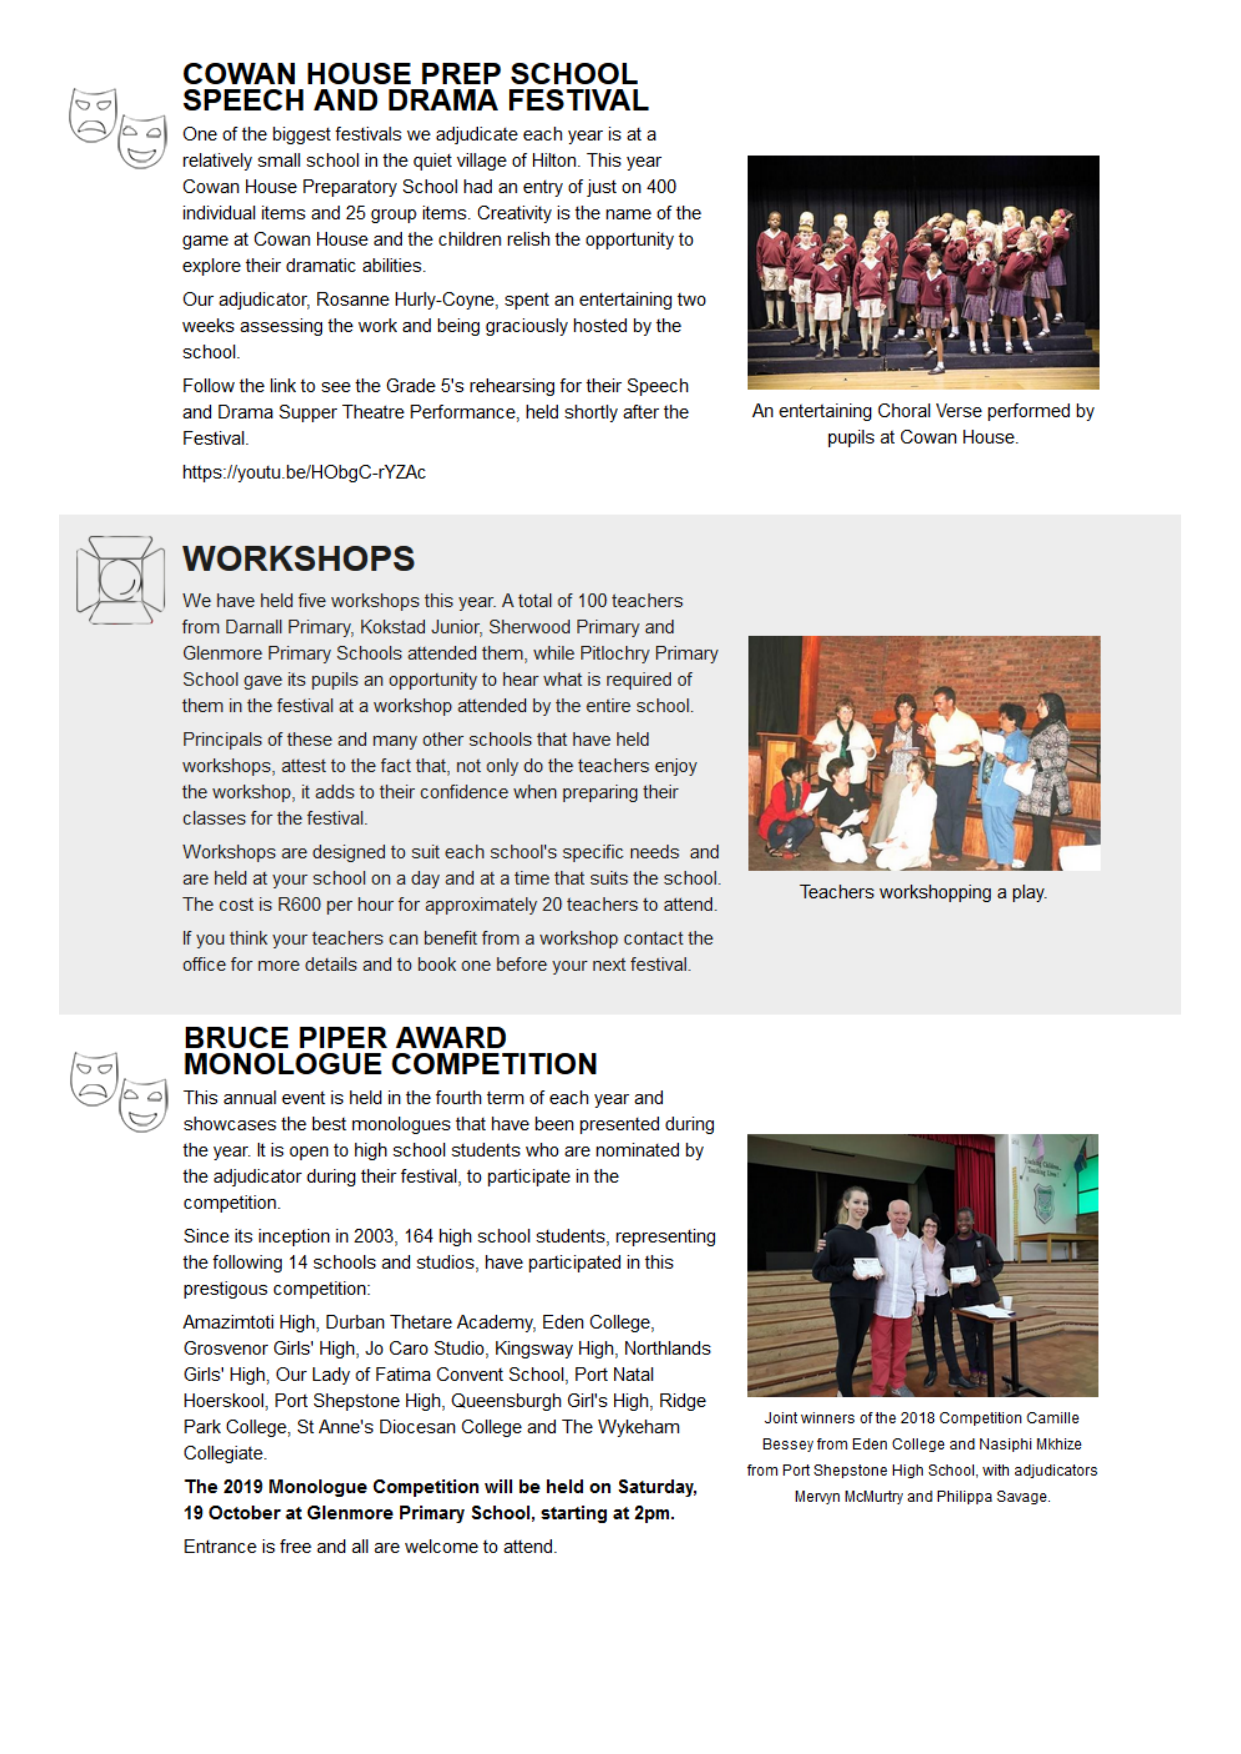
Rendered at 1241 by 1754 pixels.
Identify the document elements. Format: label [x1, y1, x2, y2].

picture [59, 1017, 1182, 1588]
picture [59, 59, 1182, 510]
picture [59, 511, 1182, 1016]
